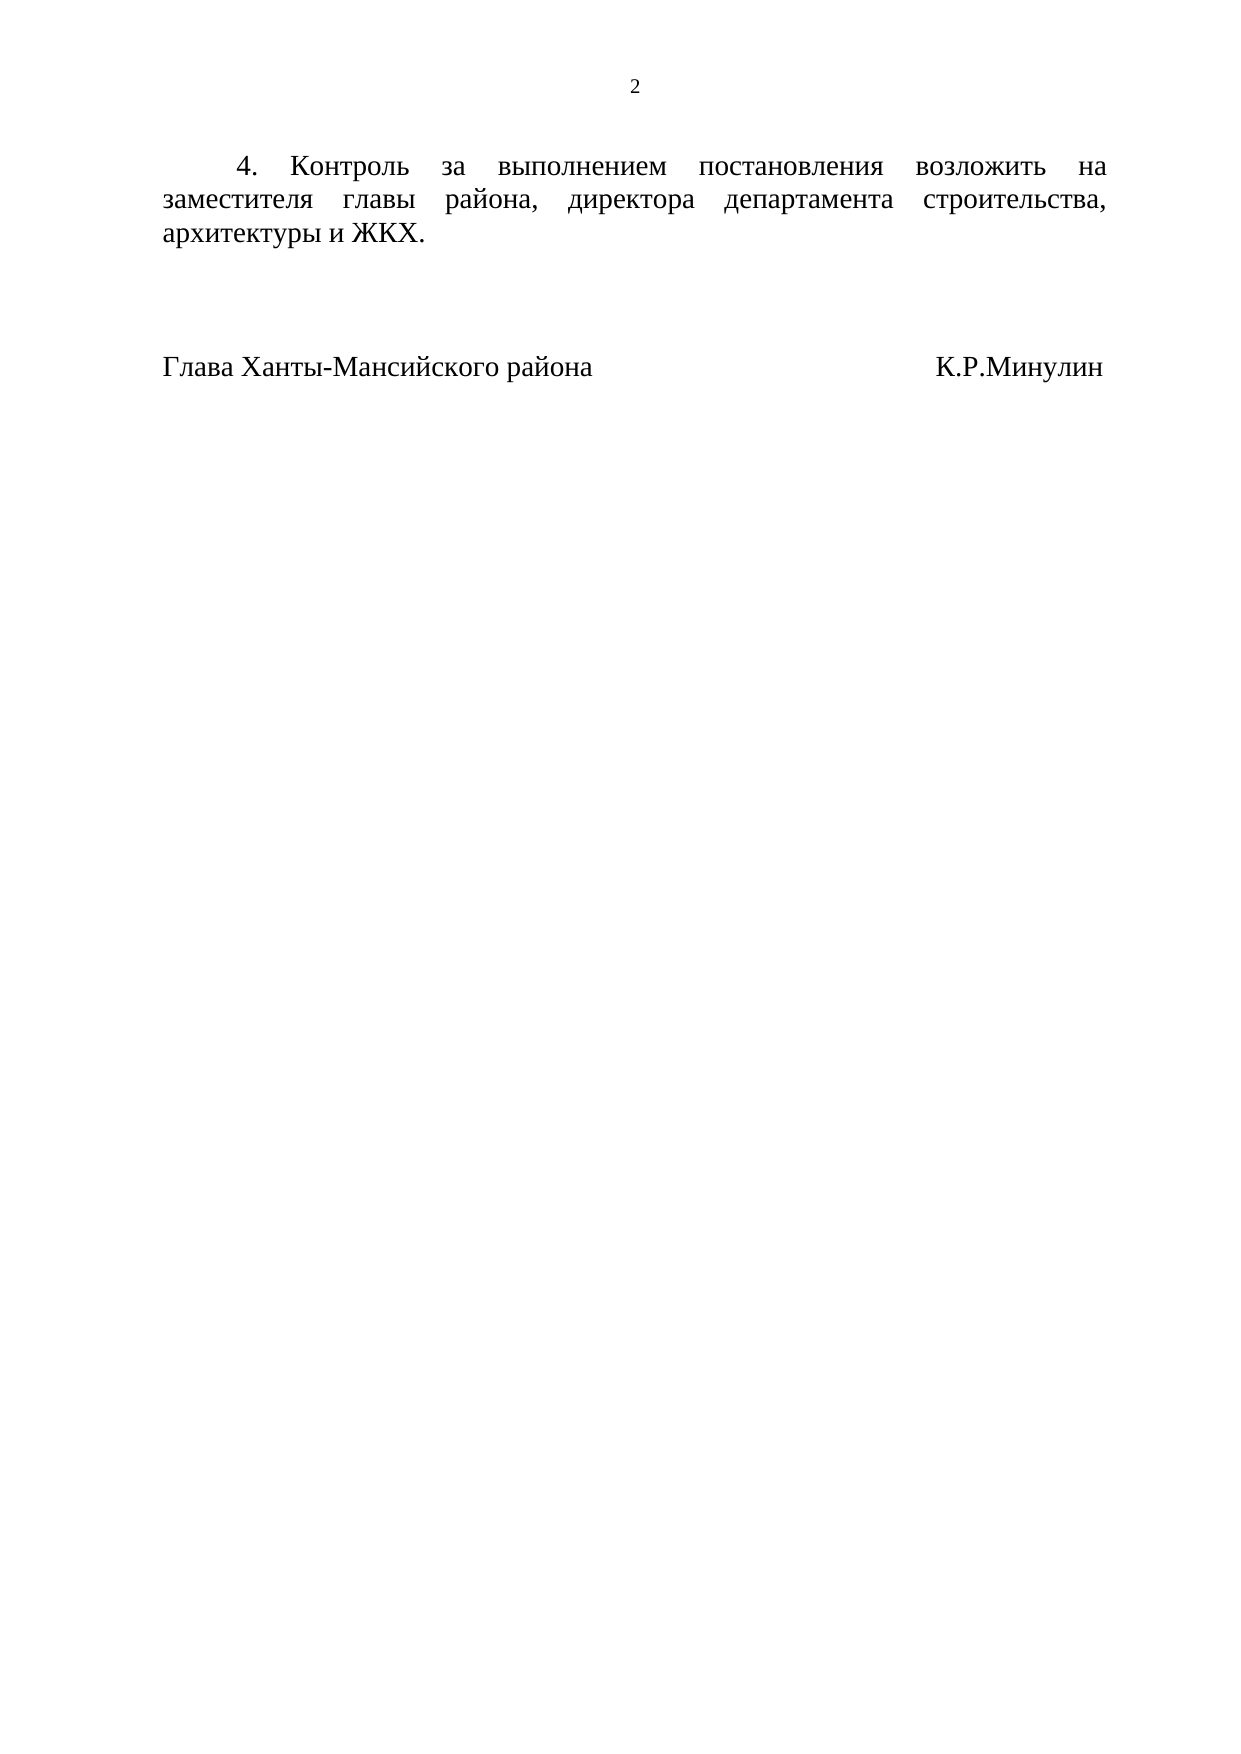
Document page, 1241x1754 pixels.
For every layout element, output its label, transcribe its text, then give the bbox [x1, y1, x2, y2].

text 4. Контроль за выполнением постановления возложить на заместителя главы района, директора департамента строительства, архитектуры и ЖКХ. [162, 148, 1107, 248]
text Глава Ханты-Мансийского района К.Р.Минулин [162, 349, 1107, 382]
